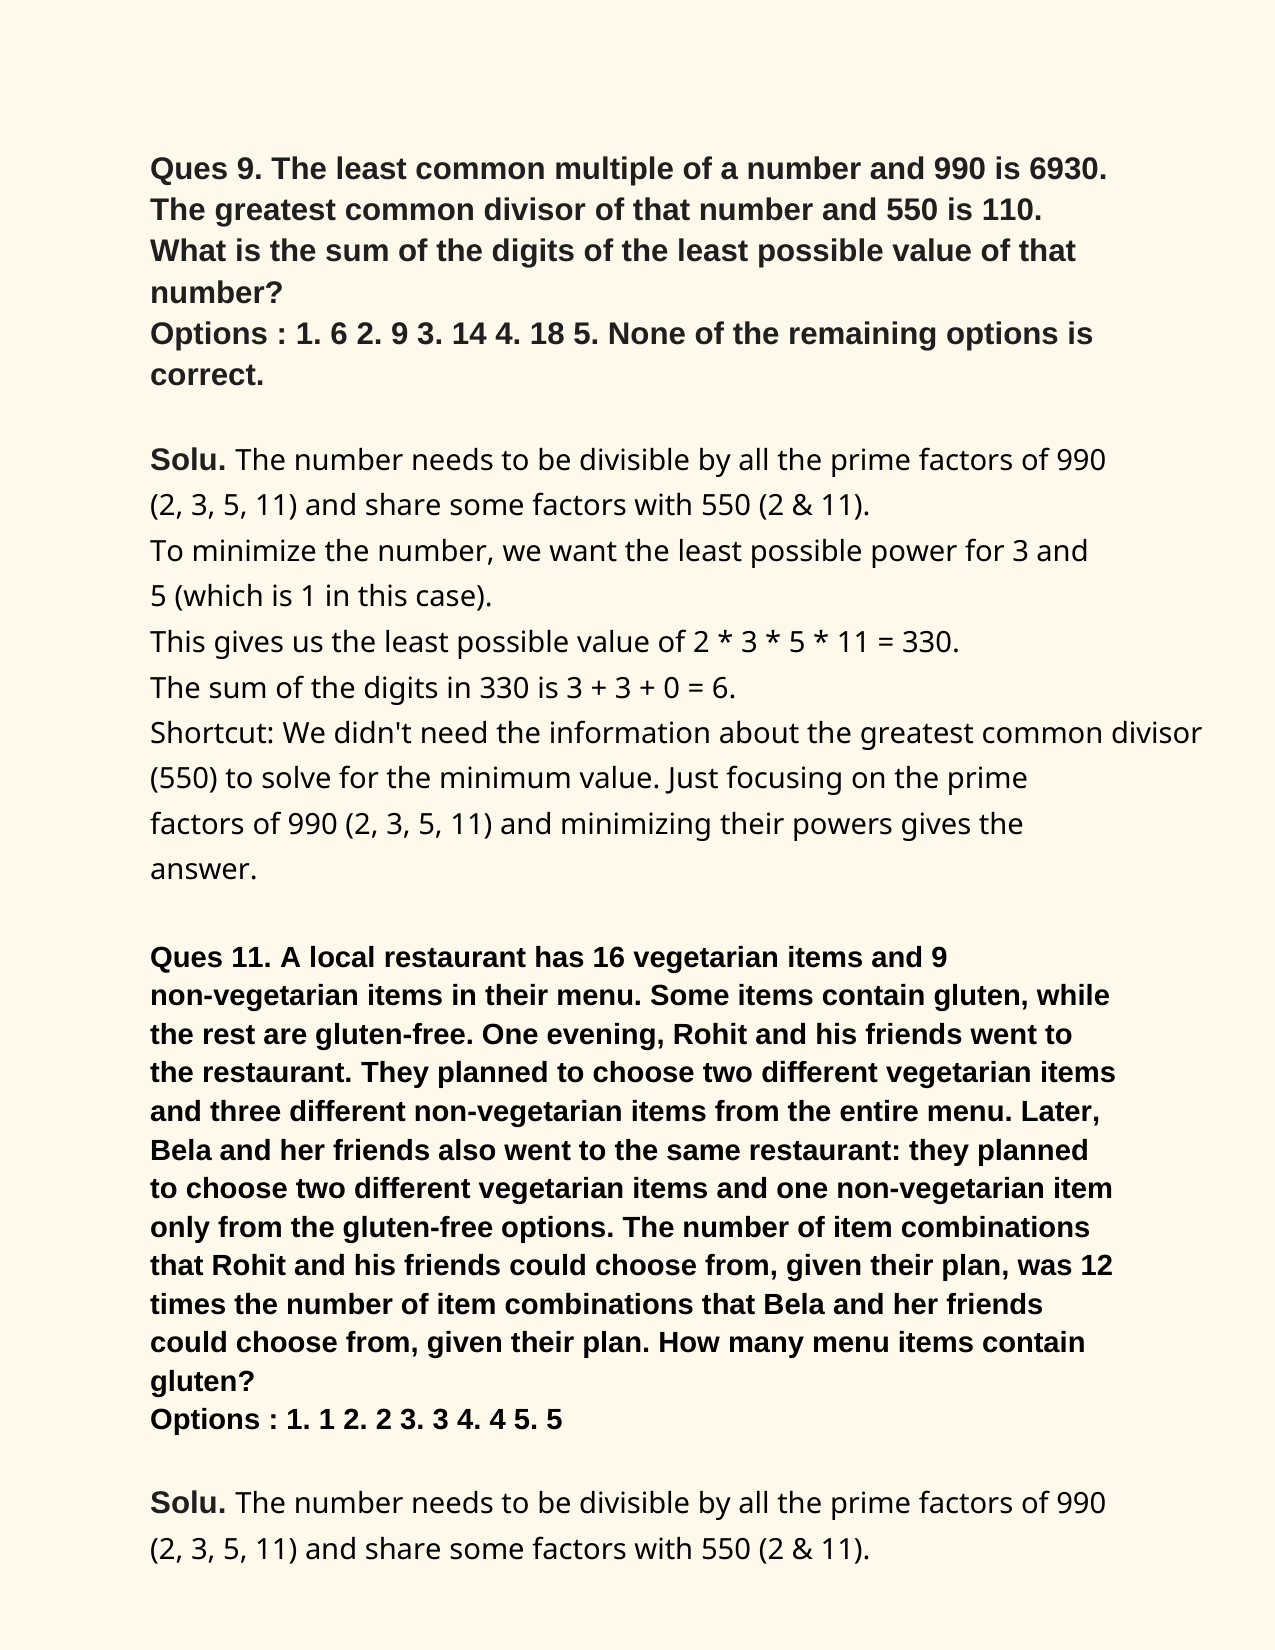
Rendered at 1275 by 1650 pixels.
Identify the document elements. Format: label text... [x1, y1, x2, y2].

text Solu. The number needs to be divisible by all the prime factors of 990 (2, 3, 5, 11) and share some factors with 550 (2 & 11). [150, 439, 1112, 524]
text What is the sum of the digits of the least possible value of that number? [150, 232, 1079, 310]
text Ques 9. The least common multiple of a number and 990 is 6930. The greatest common divisor of that number and 550 is 110. [150, 150, 1111, 227]
text This gives us the least possible value of 2 * 3 * 5 * 11 = 330. The sum of the digits in 330 is 3 + 3 + 0 = 6. [150, 621, 967, 707]
text Shortcut: We didn't need the information about the greatest common divisor [150, 712, 1252, 752]
subtitle Options : 1. 1 2. 2 3. 3 4. 4 5. 5 [150, 1402, 1252, 1436]
text non-vegetarian items in their menu. Some items contain gluten, while the rest are gluten-free. One evening, Rohit and his friends went to the restaurant. They planned to choose two different vegetarian items and three different non-vegetarian items from the entire menu. Later, Bela and her friends also went to the same restaurant: they planned to choose two different vegetarian items and one non-vegetarian item only from the gluten-free options. The number of item combinations that Rohit and his friends could choose from, given their plan, was 12 times the number of item combinations that Bela and her friends could choose from, given their plan. How many menu items contain gluten? [150, 978, 1116, 1397]
subtitle Ques 11. A local restaurant has 16 vegetarian items and 9 [150, 940, 1252, 973]
text Options : 1. 6 2. 9 3. 14 4. 18 5. None of the remaining options is correct. [150, 315, 1097, 392]
text (550) to solve for the minimum value. Just focusing on the prime factors of 990 (2, 3, 5, 11) and minimizing their powers gives the answer. [150, 757, 1112, 888]
text To minimize the number, we want the least possible power for 3 and 5 (which is 1 in this case). [150, 530, 1112, 615]
text Solu. The number needs to be divisible by all the prime factors of 990 (2, 3, 5, 11) and share some factors with 550 (2 & 11). [150, 1482, 1112, 1568]
